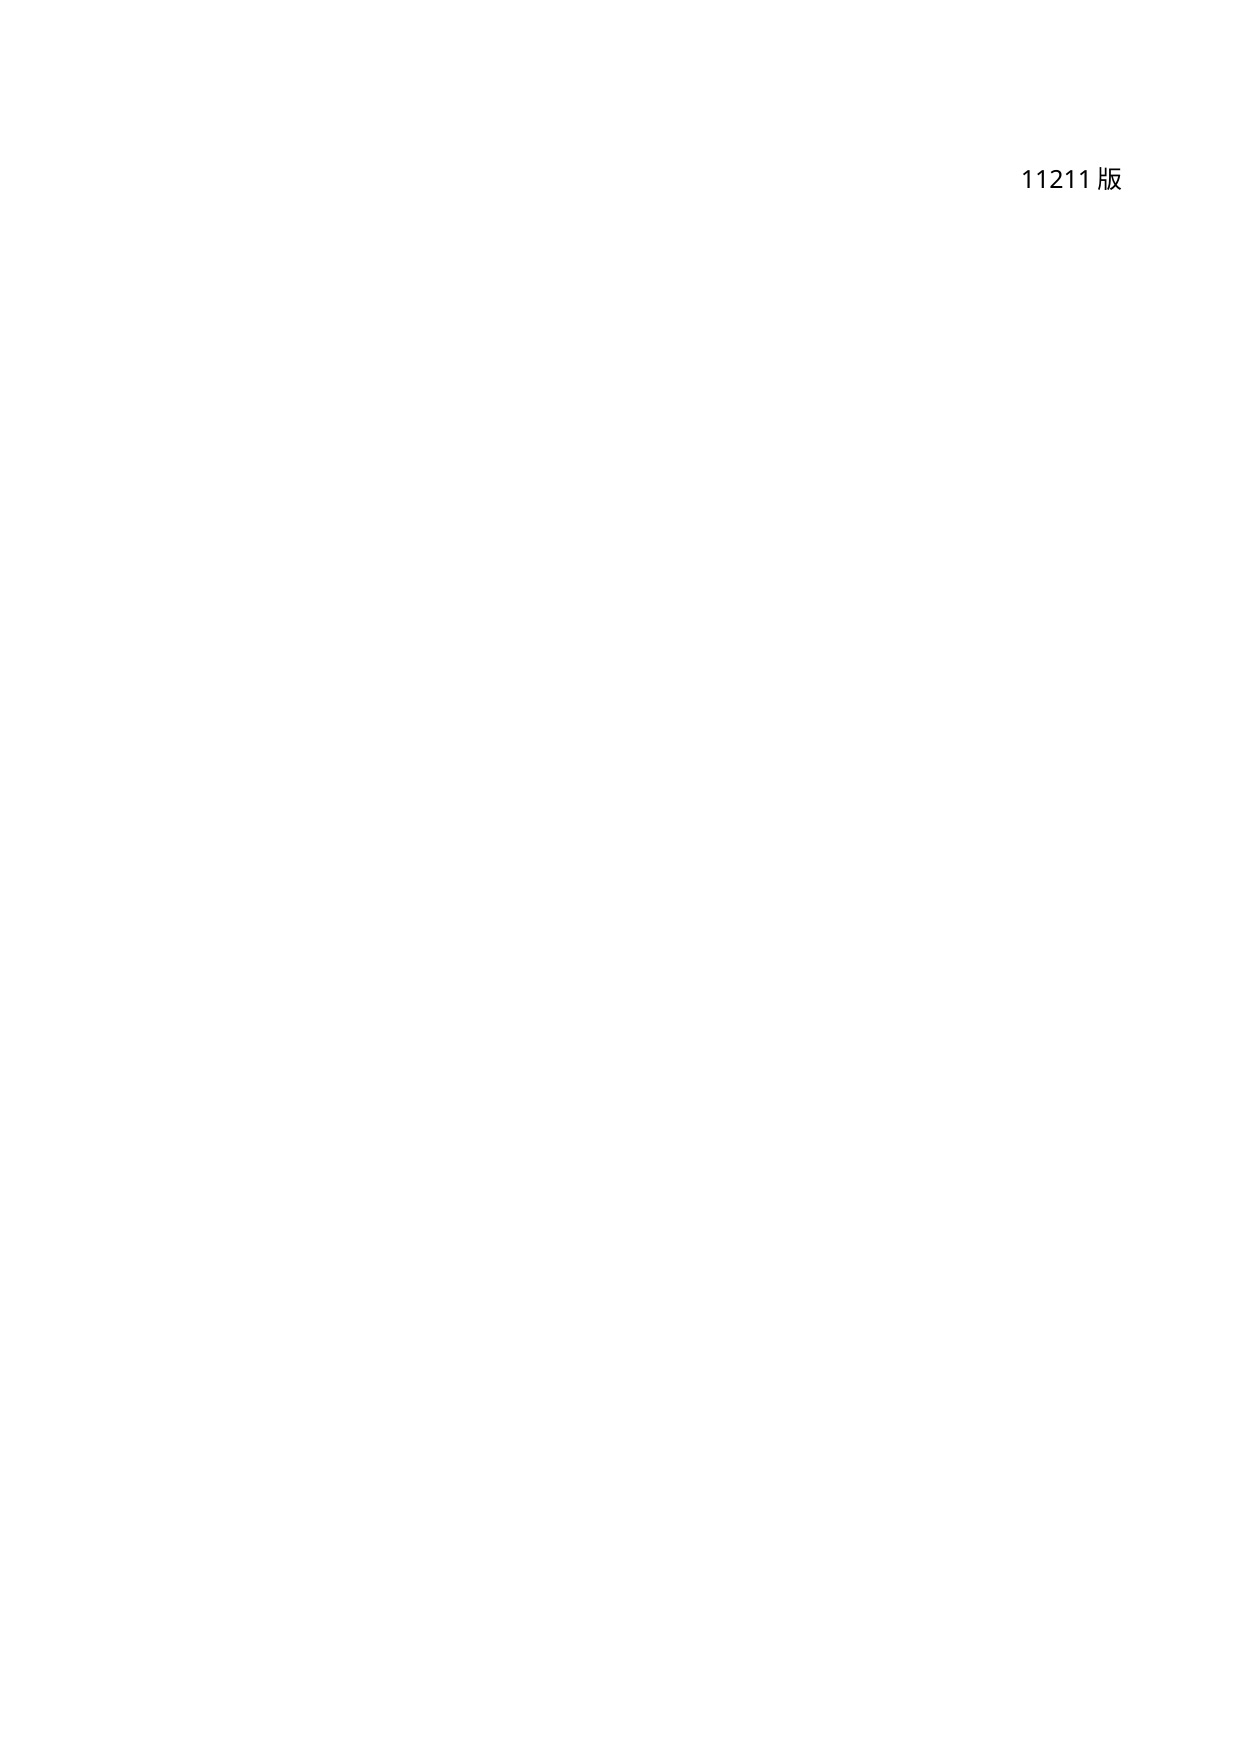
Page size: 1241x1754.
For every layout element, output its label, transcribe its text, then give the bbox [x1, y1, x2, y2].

text 11211版 [118, 158, 1122, 196]
